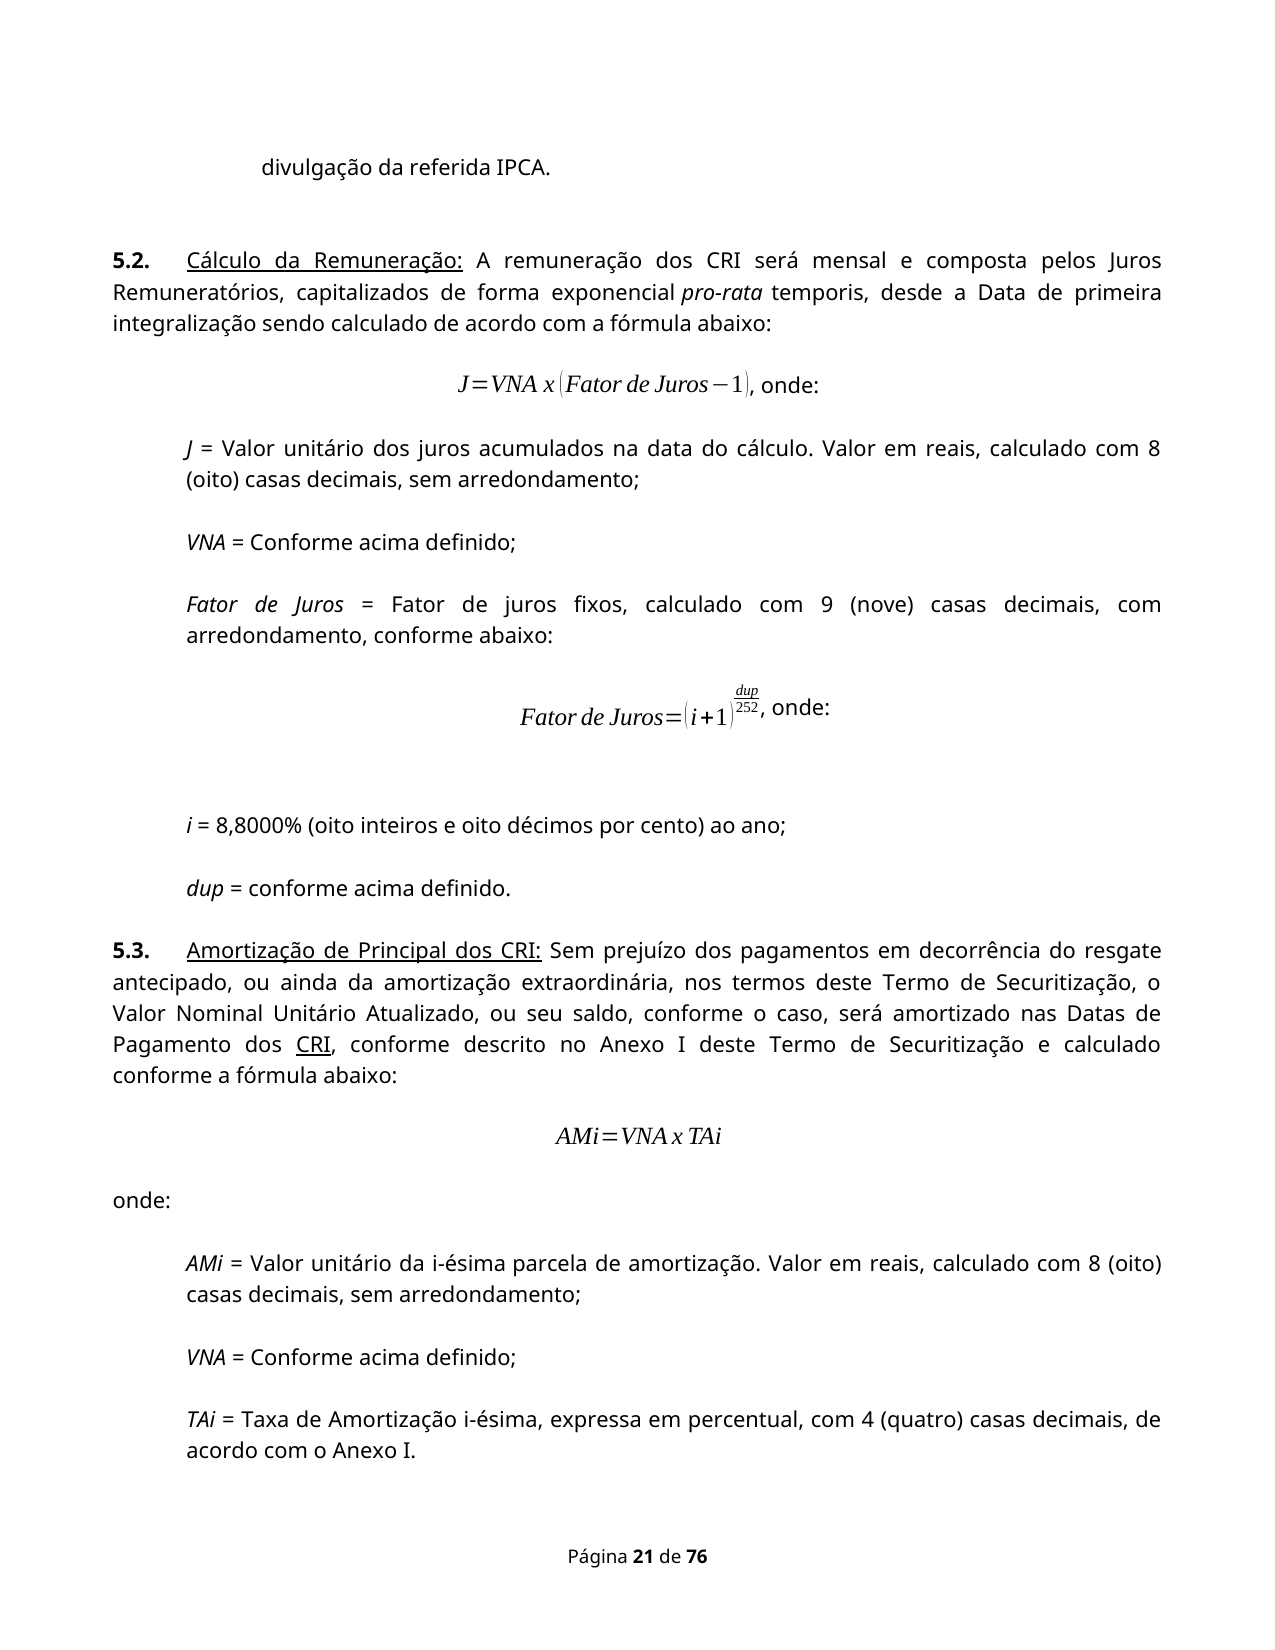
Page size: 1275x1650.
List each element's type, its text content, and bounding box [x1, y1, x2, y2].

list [186, 150, 1162, 181]
text 5.3. Amortização de Principal dos CRI: Sem prejuízo dos pagamentos em decorrência do resgate antecipado, ou ainda da amortização extraordinária, nos termos deste Termo de Securitização, o Valor Nominal Unitário Atualizado, ou seu saldo, conforme o caso, será amortizado nas Datas de Pagamento dos CRI, conforme descrito no Anexo I deste Termo de Securitização e calculado conforme a fórmula abaixo: [112, 934, 1162, 1090]
text VNA = Conforme acima definido; [186, 525, 1162, 556]
text TAi = Taxa de Amortização i-ésima, expressa em percentual, com 4 (quatro) casas decimais, de acordo com o Anexo I. [186, 1402, 1162, 1465]
text onde: [112, 1184, 1162, 1215]
text dup = conforme acima definido. [186, 871, 1162, 902]
text , onde: [112, 369, 1162, 400]
text AMi = Valor unitário da i-ésima parcela de amortização. Valor em reais, calculado com 8 (oito) casas decimais, sem arredondamento; [186, 1246, 1162, 1309]
text Fator de Juros = Fator de juros fixos, calculado com 9 (nove) casas decimais, com arredondamento, conforme abaixo: [186, 587, 1162, 650]
text 5.2. Cálculo da Remuneração: A remuneração dos CRI será mensal e composta pelos Juros Remuneratórios, capitalizados de forma exponencial pro-rata temporis, desde a Data de primeira integralização sendo calculado de acordo com a fórmula abaixo: [112, 244, 1162, 337]
text J = Valor unitário dos juros acumulados na data do cálculo. Valor em reais, calculado com 8 (oito) casas decimais, sem arredondamento; [186, 431, 1162, 494]
text , onde: [186, 681, 1162, 731]
text VNA = Conforme acima definido; [186, 1340, 1162, 1371]
text i = 8,8000% (oito inteiros e oito décimos por cento) ao ano; [186, 809, 1162, 840]
